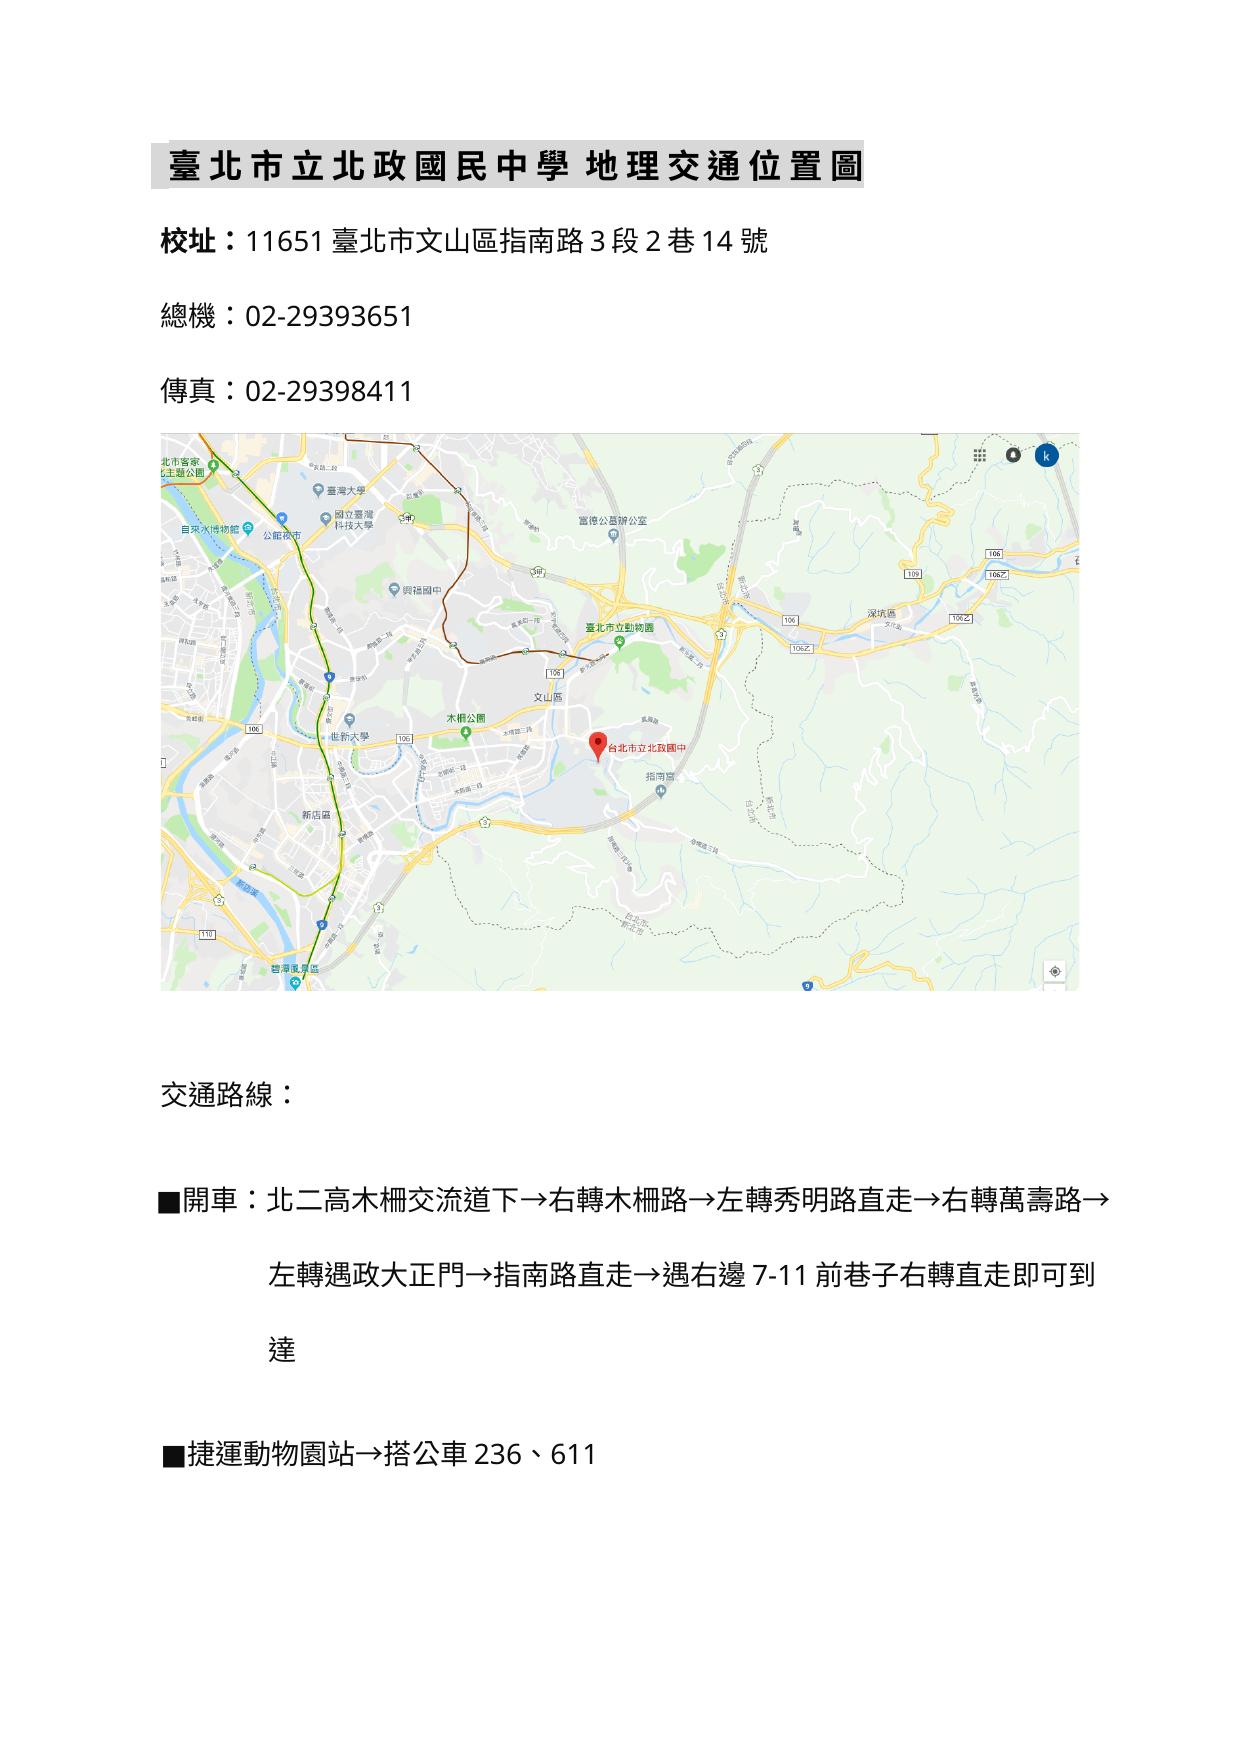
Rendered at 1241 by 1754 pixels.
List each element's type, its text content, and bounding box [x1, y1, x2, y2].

text 總機：02-29393651 [118, 277, 1122, 352]
text ■捷運動物園站→搭公車236、611 [118, 1414, 1122, 1489]
text 交通路線： [118, 1056, 1122, 1131]
text 臺 北 市 立 北 政 國 民 中 學 地 理 交 通 位 置 圖 [118, 127, 1122, 202]
text 傳真：02-29398411 [118, 352, 1122, 427]
picture [160, 427, 1080, 991]
text ■開車：北二高木柵交流道下→右轉木柵路→左轉秀明路直走→右轉萬壽路→左轉遇政大正門→指南路直走→遇右邊7-11前巷子右轉直走即可到達 [156, 1160, 1122, 1385]
text 校址：11651臺北市文山區指南路3段2巷14 號 [118, 202, 1122, 277]
